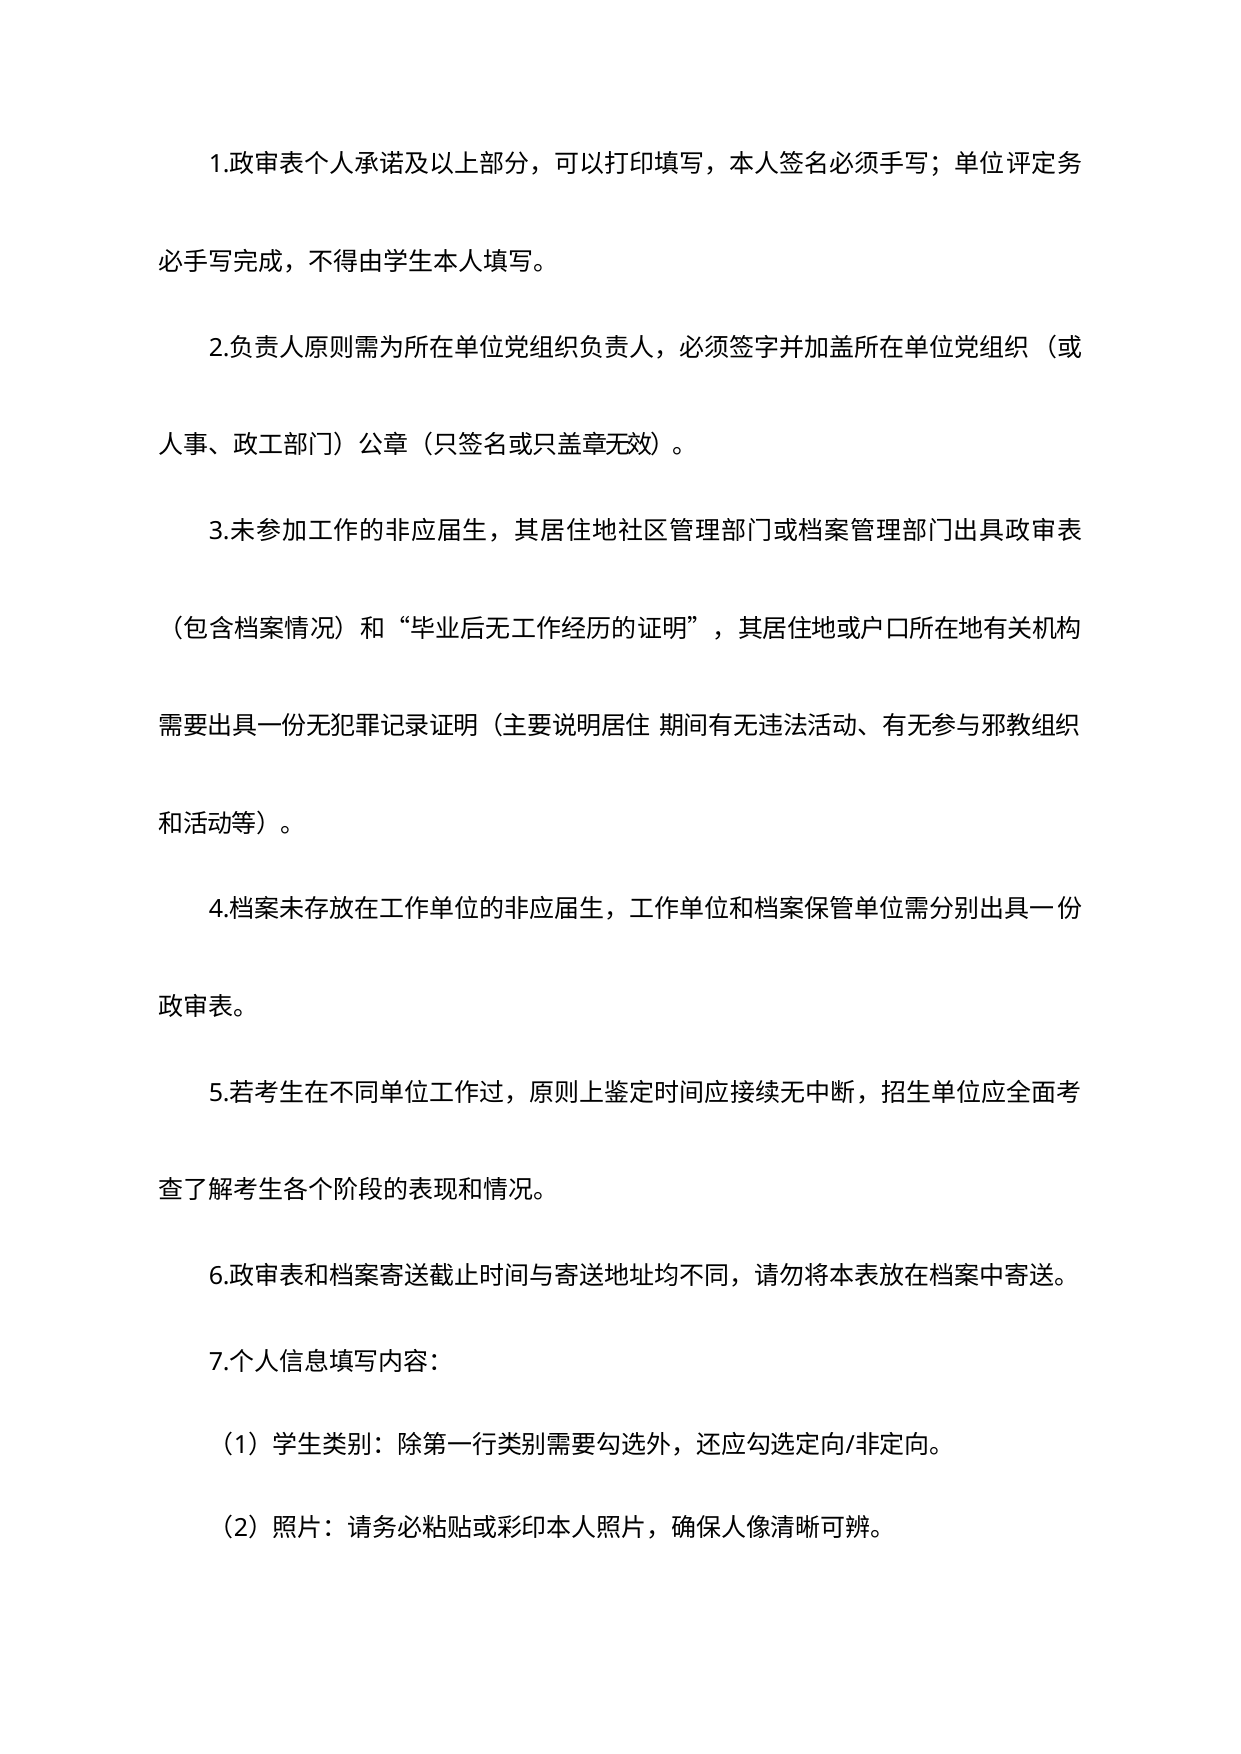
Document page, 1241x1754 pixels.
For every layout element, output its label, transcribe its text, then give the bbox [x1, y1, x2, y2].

text 2.负责人原则需为所在单位党组织负责人，必须签字并加盖所在单位党组织（或人事、政工部门）公章（只签名或只盖章无效）。 [158, 313, 1082, 476]
text 5.若考生在不同单位工作过，原则上鉴定时间应接续无中断，招生单位应全面考查了解考生各个阶段的表现和情况。 [158, 1058, 1082, 1220]
text 3.未参加工作的非应届生，其居住地社区管理部门或档案管理部门出具政审表（包含档案情况）和“毕业后无工作经历的证明”，其居住地或户口所在地有关机构需要出具一份无犯罪记录证明（主要说明居住 期间有无违法活动、有无参与邪教组织和活动等）。 [158, 496, 1082, 854]
text 1.政审表个人承诺及以上部分，可以打印填写，本人签名必须手写；单位评定务必手写完成，不得由学生本人填写。 [158, 129, 1082, 292]
text 4.档案未存放在工作单位的非应届生，工作单位和档案保管单位需分别出具一份政审表。 [158, 874, 1082, 1037]
text （1）学生类别：除第一行类别需要勾选外，还应勾选定向/非定向。 [200, 1410, 1092, 1475]
text 7.个人信息填写内容： [158, 1327, 1082, 1392]
text （2）照片：请务必粘贴或彩印本人照片，确保人像清晰可辨。 [200, 1493, 1092, 1558]
text 6.政审表和档案寄送截止时间与寄送地址均不同，请勿将本表放在档案中寄送。 [208, 1241, 1092, 1306]
